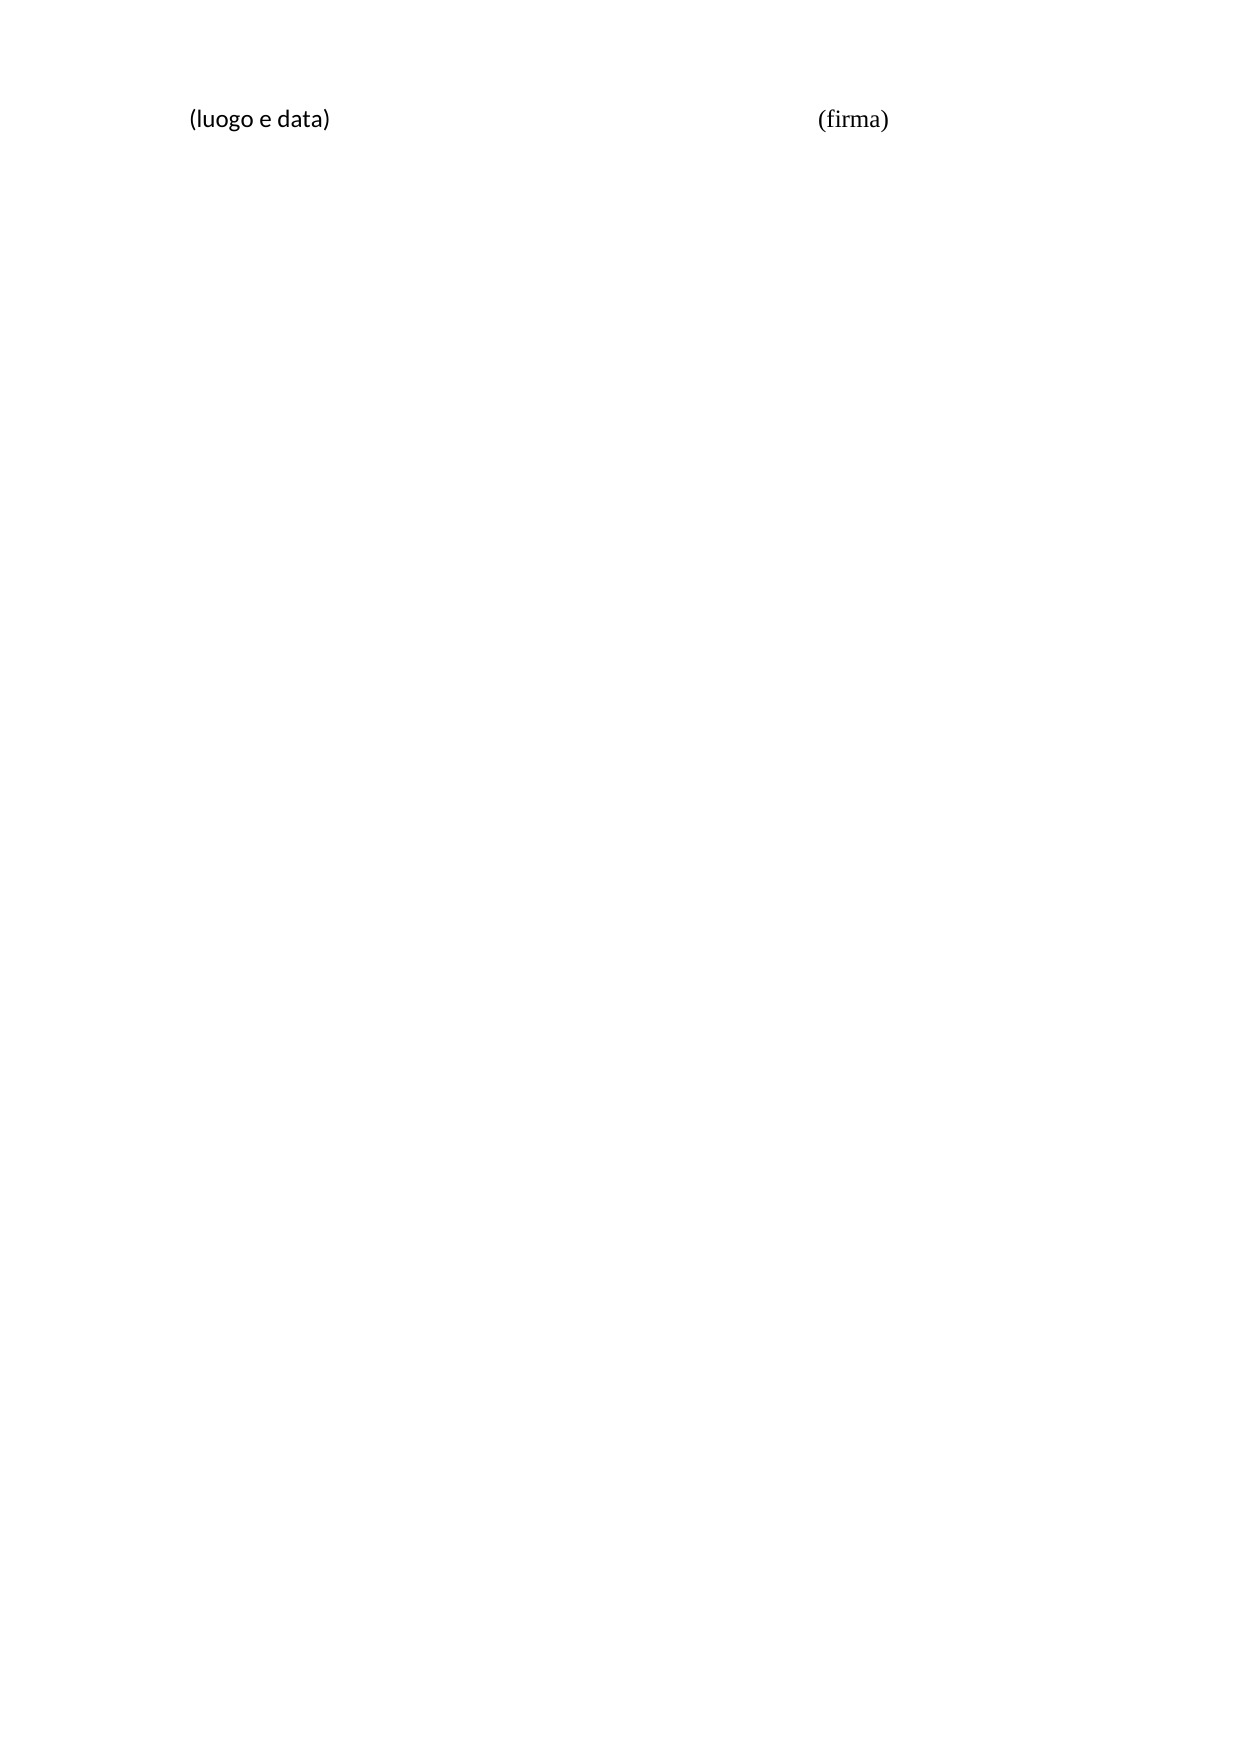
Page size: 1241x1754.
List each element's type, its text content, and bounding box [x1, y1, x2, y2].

text (luogo e data) (firma) [141, 103, 1122, 134]
